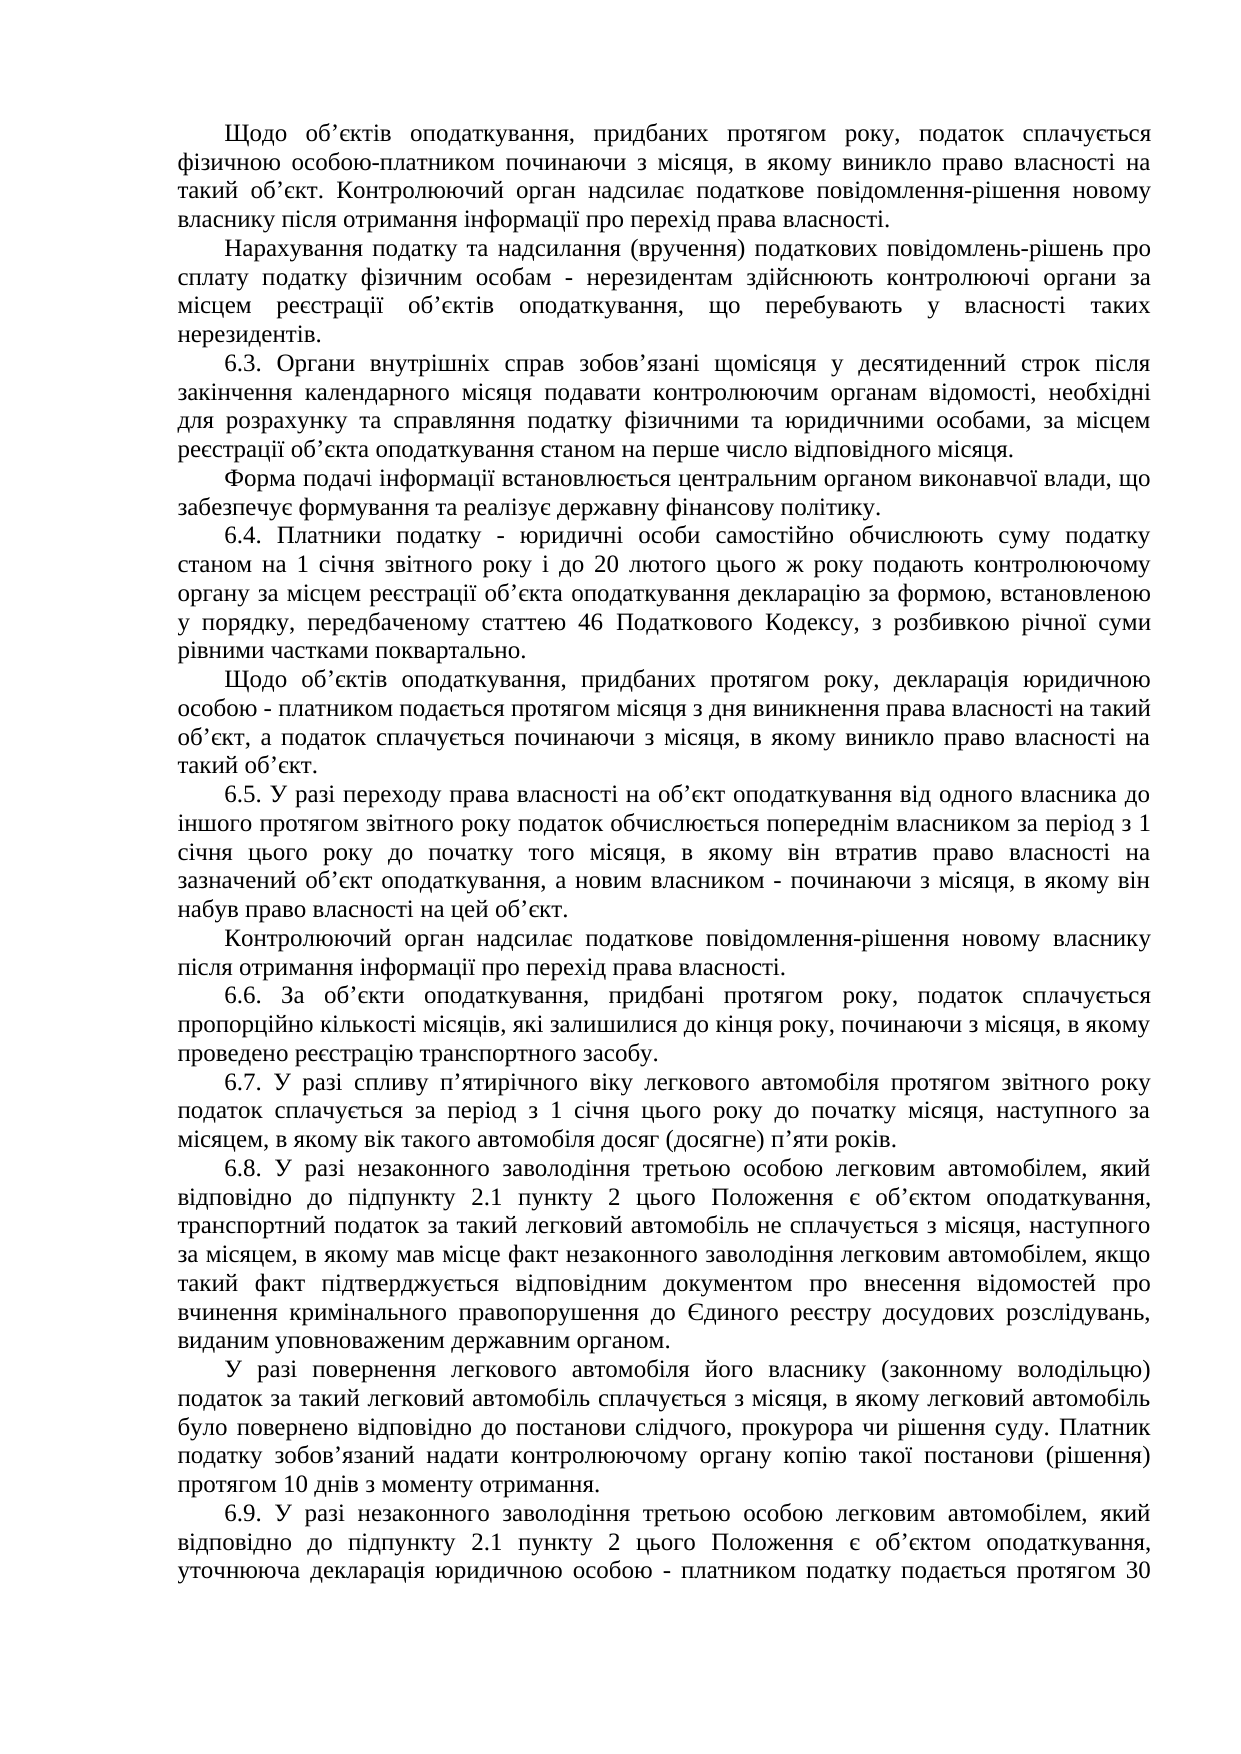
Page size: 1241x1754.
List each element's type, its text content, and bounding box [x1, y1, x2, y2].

text Щодо об’єктів оподаткування, придбаних протягом року, декларація юридичною особою - платником подається протягом місяця з дня виникнення права власності на такий об’єкт, а податок сплачується починаючи з місяця, в якому виникло право власності на такий об’єкт. [177, 664, 1152, 779]
text Нарахування податку та надсилання (вручення) податкових повідомлень-рішень про сплату податку фізичним особам - нерезидентам здійснюють контролюючі органи за місцем реєстрації об’єктів оподаткування, що перебувають у власності таких нерезидентів. [177, 233, 1152, 348]
text Щодо об’єктів оподаткування, придбаних протягом року, податок сплачується фізичною особою-платником починаючи з місяця, в якому виникло право власності на такий об’єкт. Контролюючий орган надсилає податкове повідомлення-рішення новому власнику після отримання інформації про перехід права власності. [177, 118, 1152, 233]
text 6.4. Платники податку - юридичні особи самостійно обчислюють суму податку станом на 1 січня звітного року і до 20 лютого цього ж року подають контролюючому органу за місцем реєстрації об’єкта оподаткування декларацію за формою, встановленою у порядку, передбаченому статтею 46 Податкового Кодексу, з розбивкою річної суми рівними частками поквартально. [177, 521, 1152, 664]
text 6.6. За об’єкти оподаткування, придбані протягом року, податок сплачується пропорційно кількості місяців, які залишилися до кінця року, починаючи з місяця, в якому проведено реєстрацію транспортного засобу. [177, 981, 1152, 1067]
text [177, 1498, 1152, 1584]
text 6.3. Органи внутрішніх справ зобов’язані щомісяця у десятиденний строк після закінчення календарного місяця подавати контролюючим органам відомості, необхідні для розрахунку та справляння податку фізичними та юридичними особами, за місцем реєстрації об’єкта оподаткування станом на перше число відповідного місяця. [177, 348, 1152, 463]
text У разі повернення легкового автомобіля його власнику (законному володільцю) податок за такий легковий автомобіль сплачується з місяця, в якому легковий автомобіль було повернено відповідно до постанови слідчого, прокурора чи рішення суду. Платник податку зобов’язаний надати контролюючому органу копію такої постанови (рішення) протягом 10 днів з моменту отримання. [177, 1354, 1152, 1498]
text Контролюючий орган надсилає податкове повідомлення-рішення новому власнику після отримання інформації про перехід права власності. [177, 923, 1152, 981]
text 6.5. У разі переходу права власності на об’єкт оподаткування від одного власника до іншого протягом звітного року податок обчислюється попереднім власником за період з 1 січня цього року до початку того місяця, в якому він втратив право власності на зазначений об’єкт оподаткування, а новим власником - починаючи з місяця, в якому він набув право власності на цей об’єкт. [177, 779, 1152, 923]
text 6.8. У разі незаконного заволодіння третьою особою легковим автомобілем, який відповідно до підпункту 2.1 пункту 2 цього Положення є об’єктом оподаткування, транспортний податок за такий легковий автомобіль не сплачується з місяця, наступного за місяцем, в якому мав місце факт незаконного заволодіння легковим автомобілем, якщо такий факт підтверджується відповідним документом про внесення відомостей про вчинення кримінального правопорушення до Єдиного реєстру досудових розслідувань, виданим уповноваженим державним органом. [177, 1153, 1152, 1354]
text Форма подачі інформації встановлюється центральним органом виконавчої влади, що забезпечує формування та реалізує державну фінансову політику. [177, 463, 1152, 521]
text 6.7. У разі спливу п’ятирічного віку легкового автомобіля протягом звітного року податок сплачується за період з 1 січня цього року до початку місяця, наступного за місяцем, в якому вік такого автомобіля досяг (досягне) п’яти років. [177, 1067, 1152, 1153]
